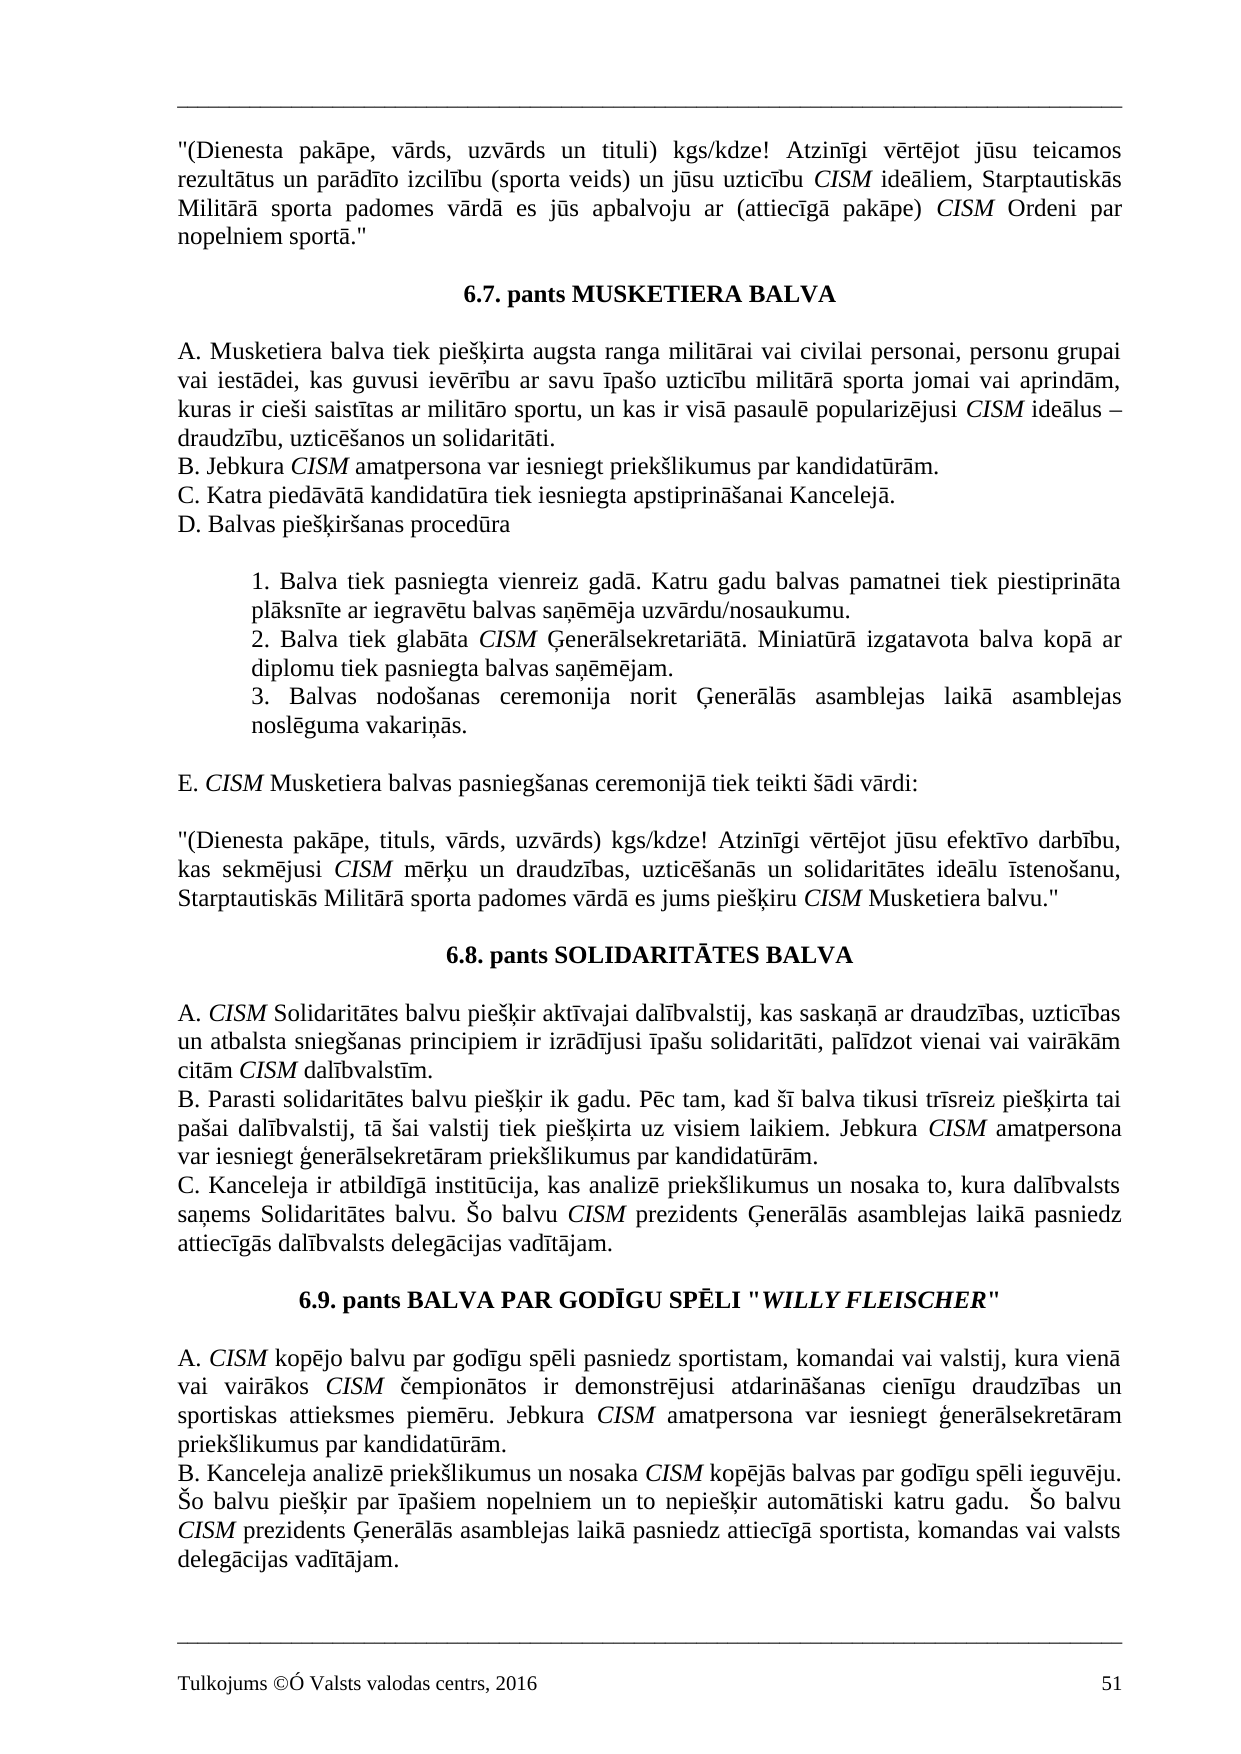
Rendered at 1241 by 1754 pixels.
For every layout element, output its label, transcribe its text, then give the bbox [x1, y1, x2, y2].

subtitle 6.7. pants MUSKETIERA BALVA [177, 279, 1122, 308]
subtitle 6.9. pants BALVA PAR GODĪGU SPĒLI "WILLY FLEISCHER" [177, 1285, 1122, 1314]
text 1. Balva tiek pasniegta vienreiz gadā. Katru gadu balvas pamatnei tiek piestiprināta plāksnīte ar iegravētu balvas saņēmēja uzvārdu/nosaukumu. [251, 566, 1122, 624]
text C. Kanceleja ir atbildīgā institūcija, kas analizē priekšlikumus un nosaka to, kura dalībvalsts saņems Solidaritātes balvu. Šo balvu CISM prezidents Ģenerālās asamblejas laikā pasniedz attiecīgās dalībvalsts delegācijas vadītājam. [177, 1170, 1122, 1256]
text A. CISM Solidaritātes balvu piešķir aktīvajai dalībvalstij, kas saskaņā ar draudzības, uzticības un atbalsta sniegšanas principiem ir izrādījusi īpašu solidaritāti, palīdzot vienai vai vairākām citām CISM dalībvalstīm. [177, 998, 1122, 1084]
text B. Parasti solidaritātes balvu piešķir ik gadu. Pēc tam, kad šī balva tikusi trīsreiz piešķirta tai pašai dalībvalstij, tā šai valstij tiek piešķirta uz visiem laikiem. Jebkura CISM amatpersona var iesniegt ģenerālsekretāram priekšlikumus par kandidatūrām. [177, 1084, 1122, 1170]
text B. Jebkura CISM amatpersona var iesniegt priekšlikumus par kandidatūrām. [177, 451, 1122, 480]
text A. Musketiera balva tiek piešķirta augsta ranga militārai vai civilai personai, personu grupai vai iestādei, kas guvusi ievērību ar savu īpašo uzticību militārā sporta jomai vai aprindām, kuras ir cieši saistītas ar militāro sportu, un kas ir visā pasaulē popularizējusi CISM ideālus – draudzību, uzticēšanos un solidaritāti. [177, 336, 1122, 451]
text A. CISM kopējo balvu par godīgu spēli pasniedz sportistam, komandai vai valstij, kura vienā vai vairākos CISM čempionātos ir demonstrējusi atdarināšanas cienīgu draudzības un sportiskas attieksmes piemēru. Jebkura CISM amatpersona var iesniegt ģenerālsekretāram priekšlikumus par kandidatūrām. [177, 1343, 1122, 1458]
subtitle 6.8. pants SOLIDARITĀTES BALVA [177, 940, 1122, 969]
text D. Balvas piešķiršanas procedūra [177, 509, 1122, 538]
text 3. Balvas nodošanas ceremonija norit Ģenerālās asamblejas laikā asamblejas noslēguma vakariņās. [251, 681, 1122, 739]
text E. CISM Musketiera balvas pasniegšanas ceremonijā tiek teikti šādi vārdi: [177, 768, 1122, 796]
text "(Dienesta pakāpe, vārds, uzvārds un tituli) kgs/kdze! Atzinīgi vērtējot jūsu teicamos rezultātus un parādīto izcilību (sporta veids) un jūsu uzticību CISM ideāliem, Starptautiskās Militārā sporta padomes vārdā es jūs apbalvoju ar (attiecīgā pakāpe) CISM Ordeni par nopelniem sportā." [177, 135, 1122, 250]
text B. Kanceleja analizē priekšlikumus un nosaka CISM kopējās balvas par godīgu spēli ieguvēju. Šo balvu piešķir par īpašiem nopelniem un to nepiešķir automātiski katru gadu. Šo balvu CISM prezidents Ģenerālās asamblejas laikā pasniedz attiecīgā sportista, komandas vai valsts delegācijas vadītājam. [177, 1458, 1122, 1573]
text 2. Balva tiek glabāta CISM Ģenerālsekretariātā. Miniatūrā izgatavota balva kopā ar diplomu tiek pasniegta balvas saņēmējam. [251, 624, 1122, 681]
text "(Dienesta pakāpe, tituls, vārds, uzvārds) kgs/kdze! Atzinīgi vērtējot jūsu efektīvo darbību, kas sekmējusi CISM mērķu un draudzības, uzticēšanās un solidaritātes ideālu īstenošanu, Starptautiskās Militārā sporta padomes vārdā es jums piešķiru CISM Musketiera balvu." [177, 825, 1122, 911]
text C. Katra piedāvātā kandidatūra tiek iesniegta apstiprināšanai Kancelejā. [177, 480, 1122, 509]
